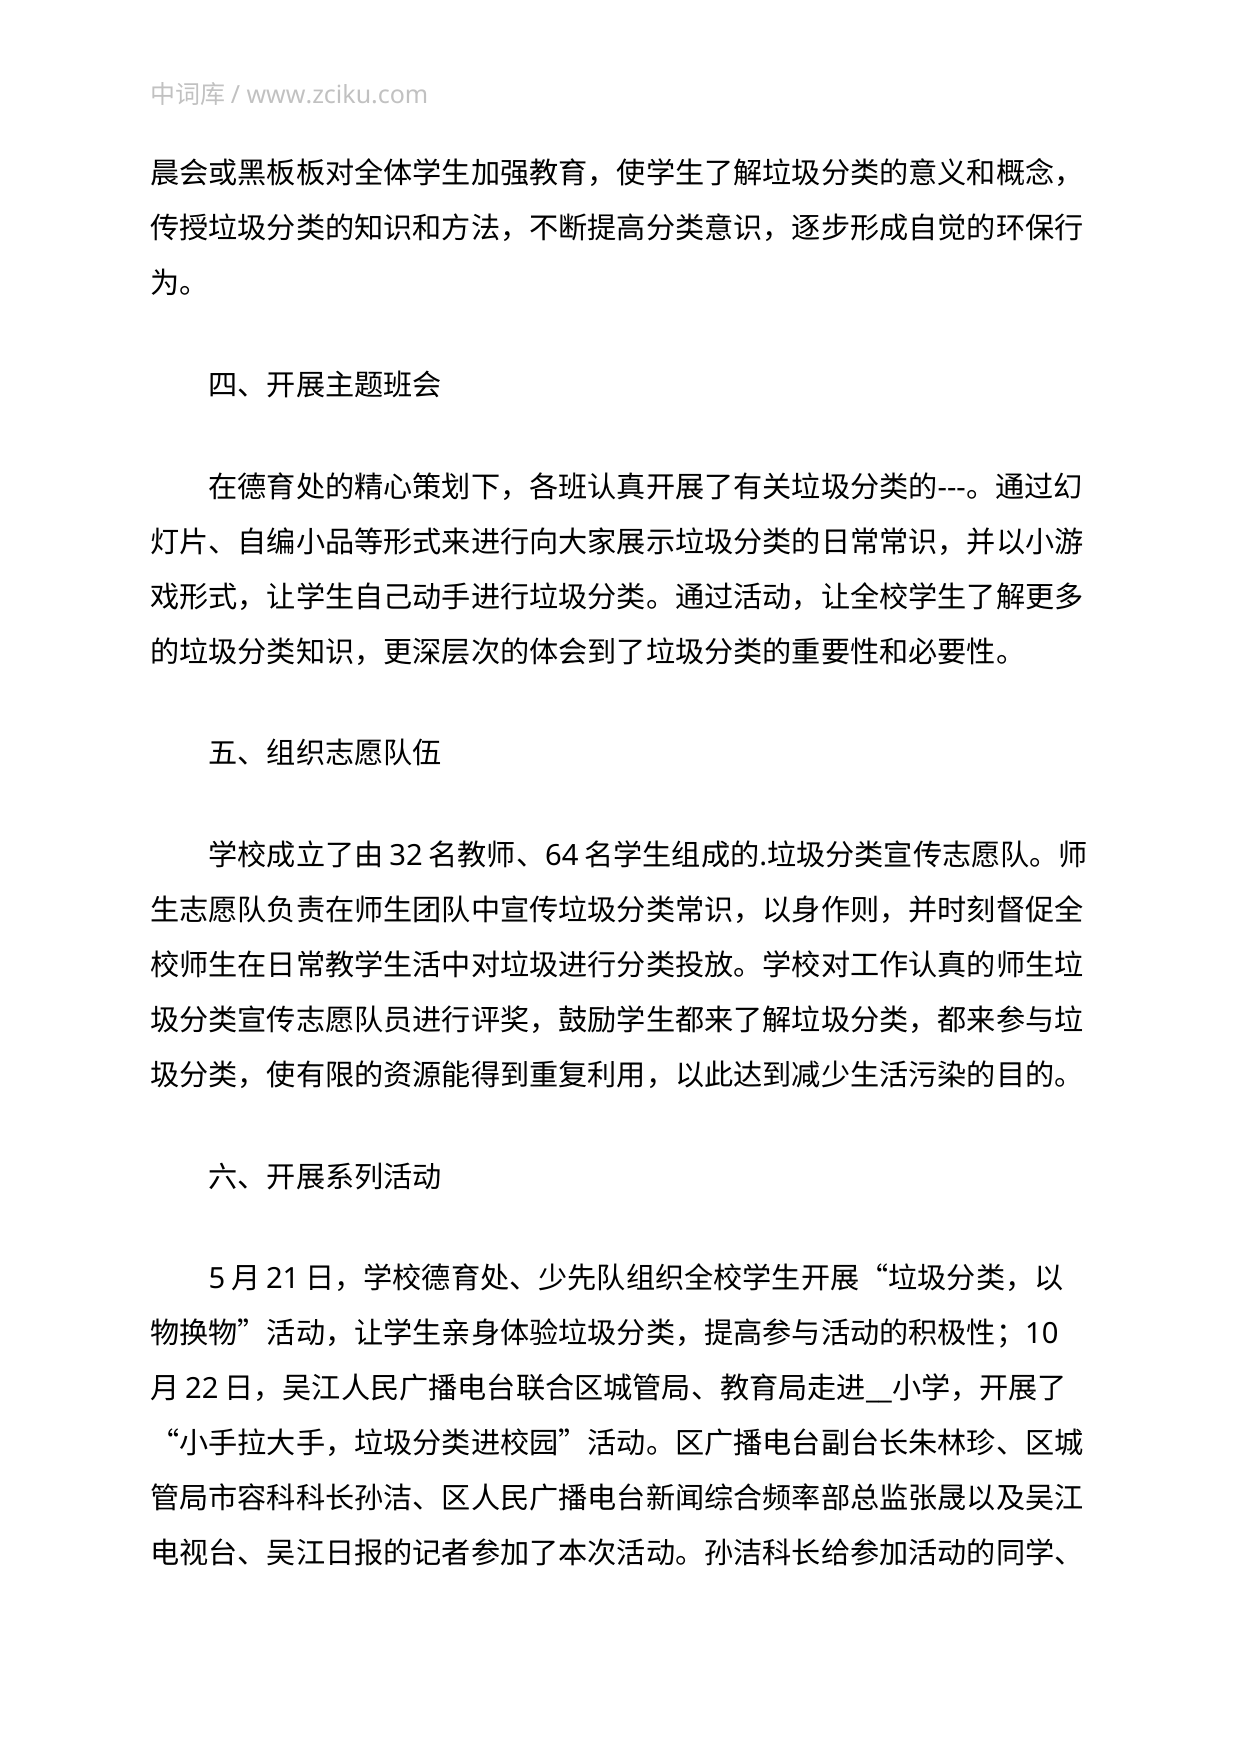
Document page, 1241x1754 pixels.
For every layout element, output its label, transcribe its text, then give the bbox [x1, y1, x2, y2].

text 四、开展主题班会 [150, 362, 1090, 404]
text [150, 150, 1090, 302]
text 五、组织志愿队伍 [150, 730, 1090, 772]
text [150, 1255, 1090, 1572]
text 在德育处的精心策划下，各班认真开展了有关垃圾分类的---。通过幻灯片、自编小品等形式来进行向大家展示垃圾分类的日常常识，并以小游戏形式，让学生自己动手进行垃圾分类。通过活动，让全校学生了解更多的垃圾分类知识，更深层次的体会到了垃圾分类的重要性和必要性。 [150, 463, 1090, 670]
text 学校成立了由32名教师、64名学生组成的.垃圾分类宣传志愿队。师生志愿队负责在师生团队中宣传垃圾分类常识，以身作则，并时刻督促全校师生在日常教学生活中对垃圾进行分类投放。学校对工作认真的师生垃圾分类宣传志愿队员进行评奖，鼓励学生都来了解垃圾分类，都来参与垃圾分类，使有限的资源能得到重复利用，以此达到减少生活污染的目的。 [150, 832, 1090, 1094]
text 六、开展系列活动 [150, 1153, 1090, 1195]
